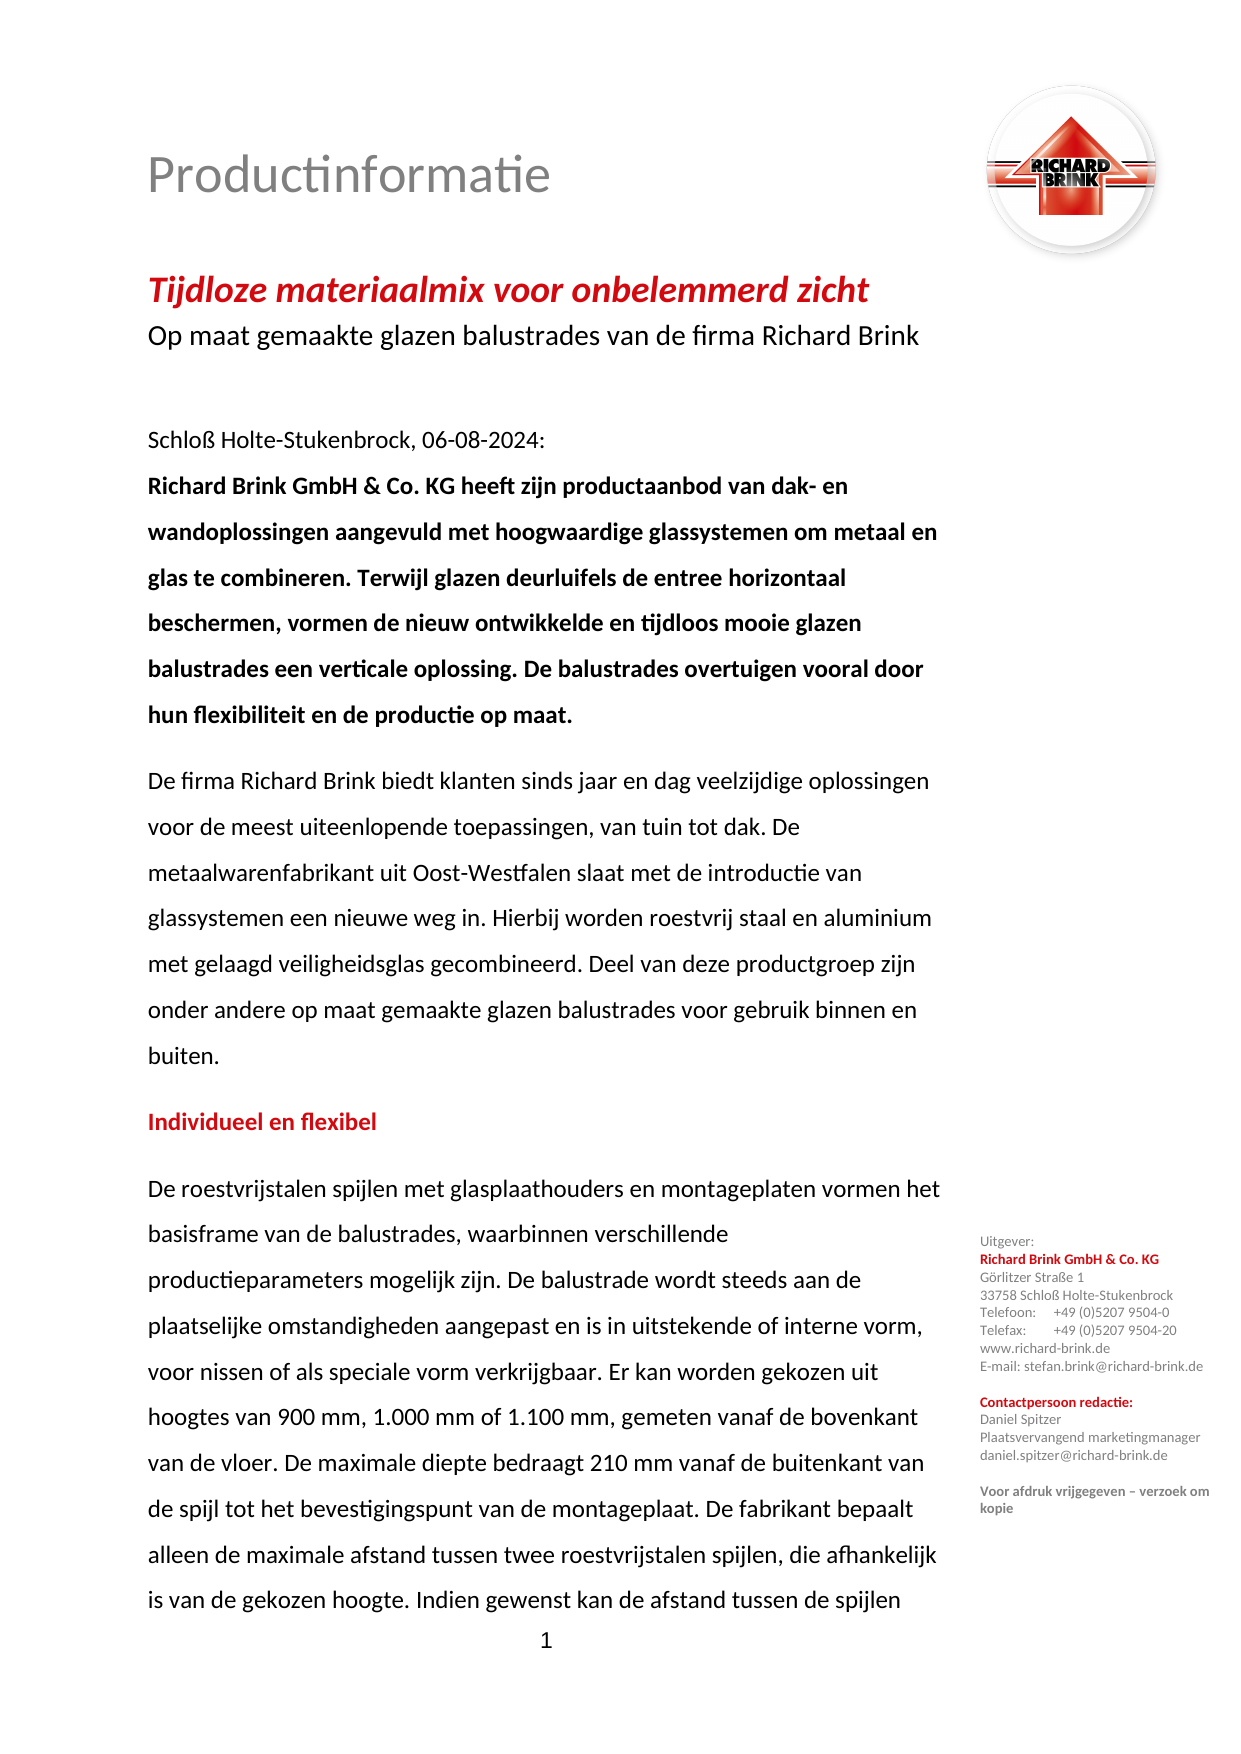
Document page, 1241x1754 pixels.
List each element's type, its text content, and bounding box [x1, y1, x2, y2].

picture [979, 78, 1168, 267]
text Individueel en flexibel [148, 1106, 945, 1137]
text De firma Richard Brink biedt klanten sinds jaar en dag veelzijdige oplossingen voor de meest uiteenlopende toepassingen, van tuin tot dak. De metaalwarenfabrikant uit Oost-Westfalen slaat met de introductie van glassystemen een nieuwe weg in. Hierbij worden roestvrij staal en aluminium met gelaagd veiligheidsglas gecombineerd. Deel van deze productgroep zijn onder andere op maat gemaakte glazen balustrades voor gebruik binnen en buiten. [148, 765, 945, 1070]
text Schloß Holte-Stukenbrock, 06-08-2024: Richard Brink GmbH & Co. KG heeft zijn productaanbod van dak- en wandoplossingen aangevuld met hoogwaardige glassystemen om metaal en glas te combineren. Terwijl glazen deurluifels de entree horizontaal beschermen, vormen de nieuw ontwikkelde en tijdloos mooie glazen balustrades een verticale oplossing. De balustrades overtuigen vooral door hun flexibiliteit en de productie op maat. [148, 379, 945, 729]
text Tijdloze materiaalmix voor onbelemmerd zicht Op maat gemaakte glazen balustrades van de firma Richard Brink [148, 266, 945, 353]
